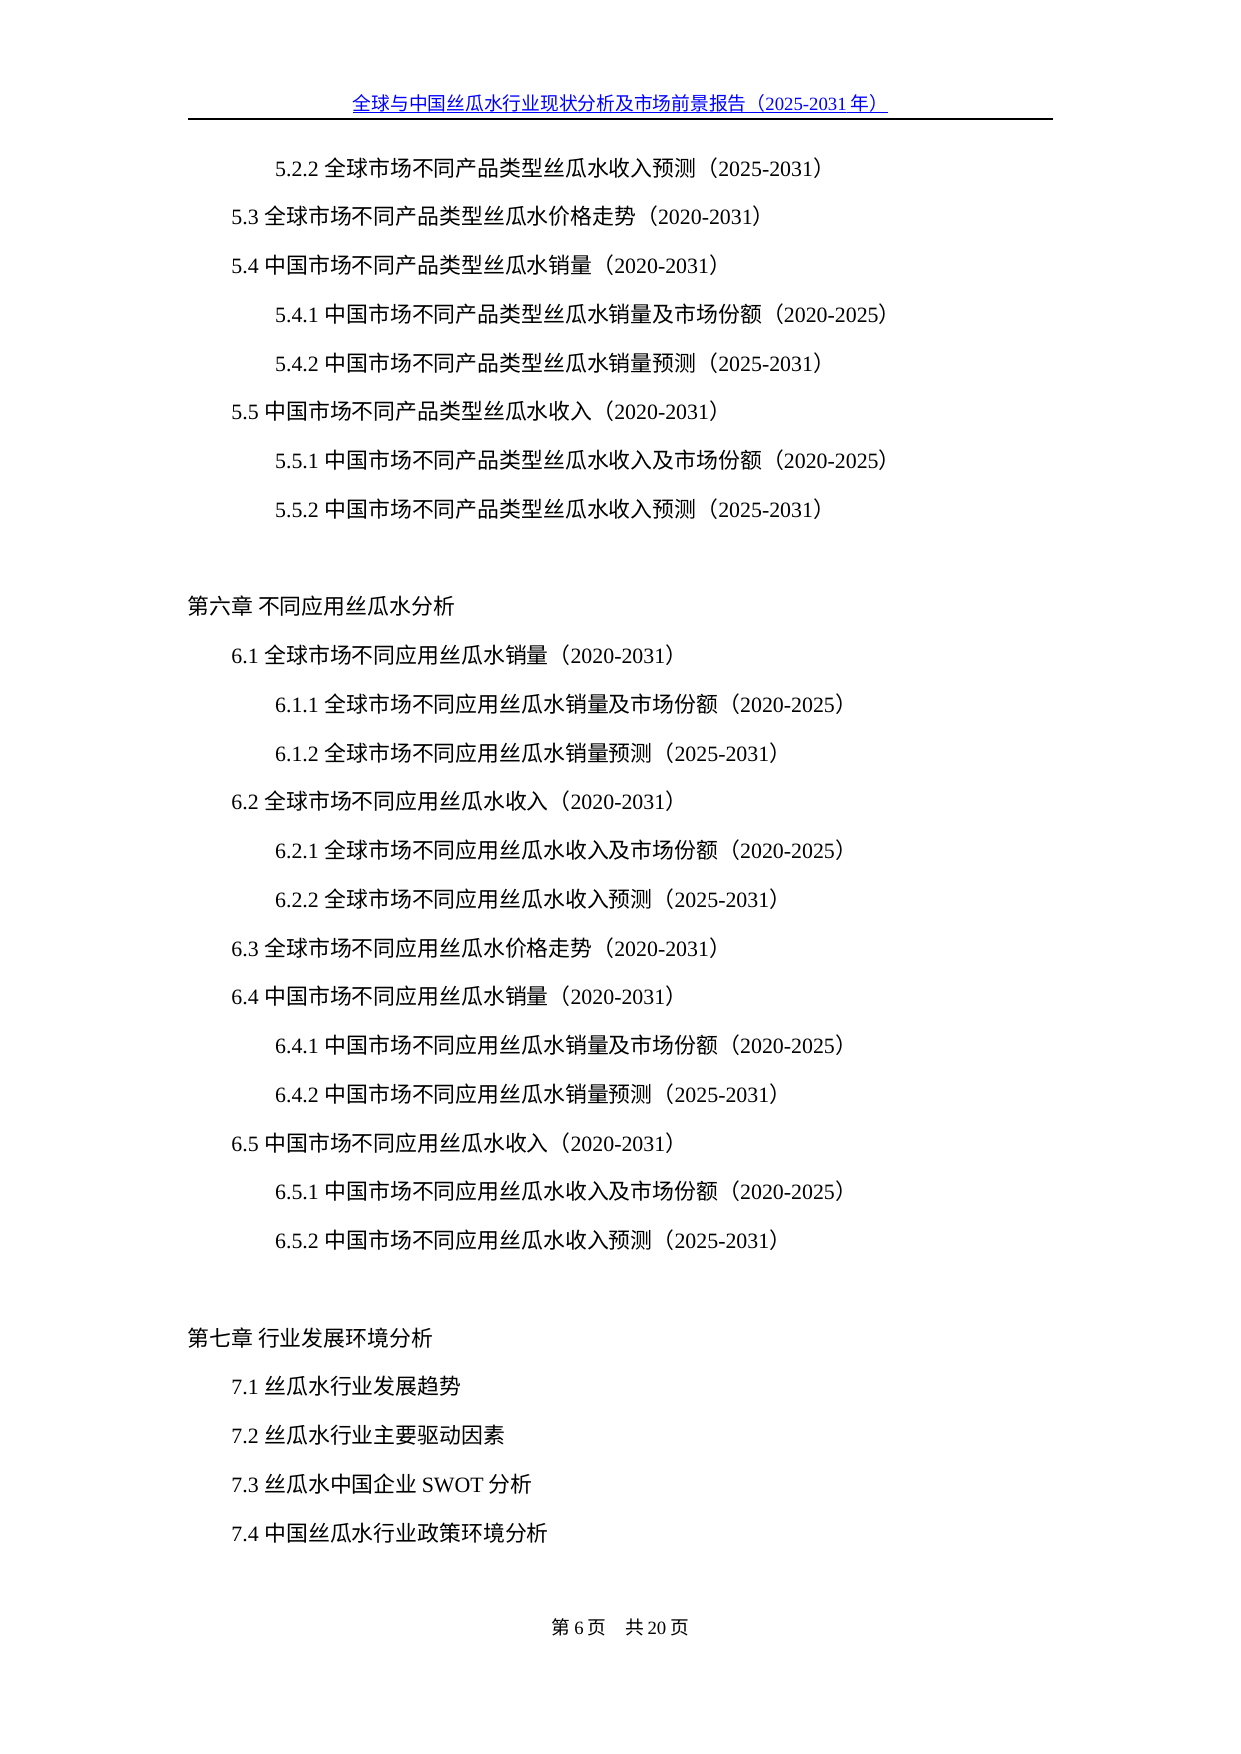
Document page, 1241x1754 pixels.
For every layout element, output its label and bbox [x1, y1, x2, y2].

text [187, 150, 1053, 1548]
